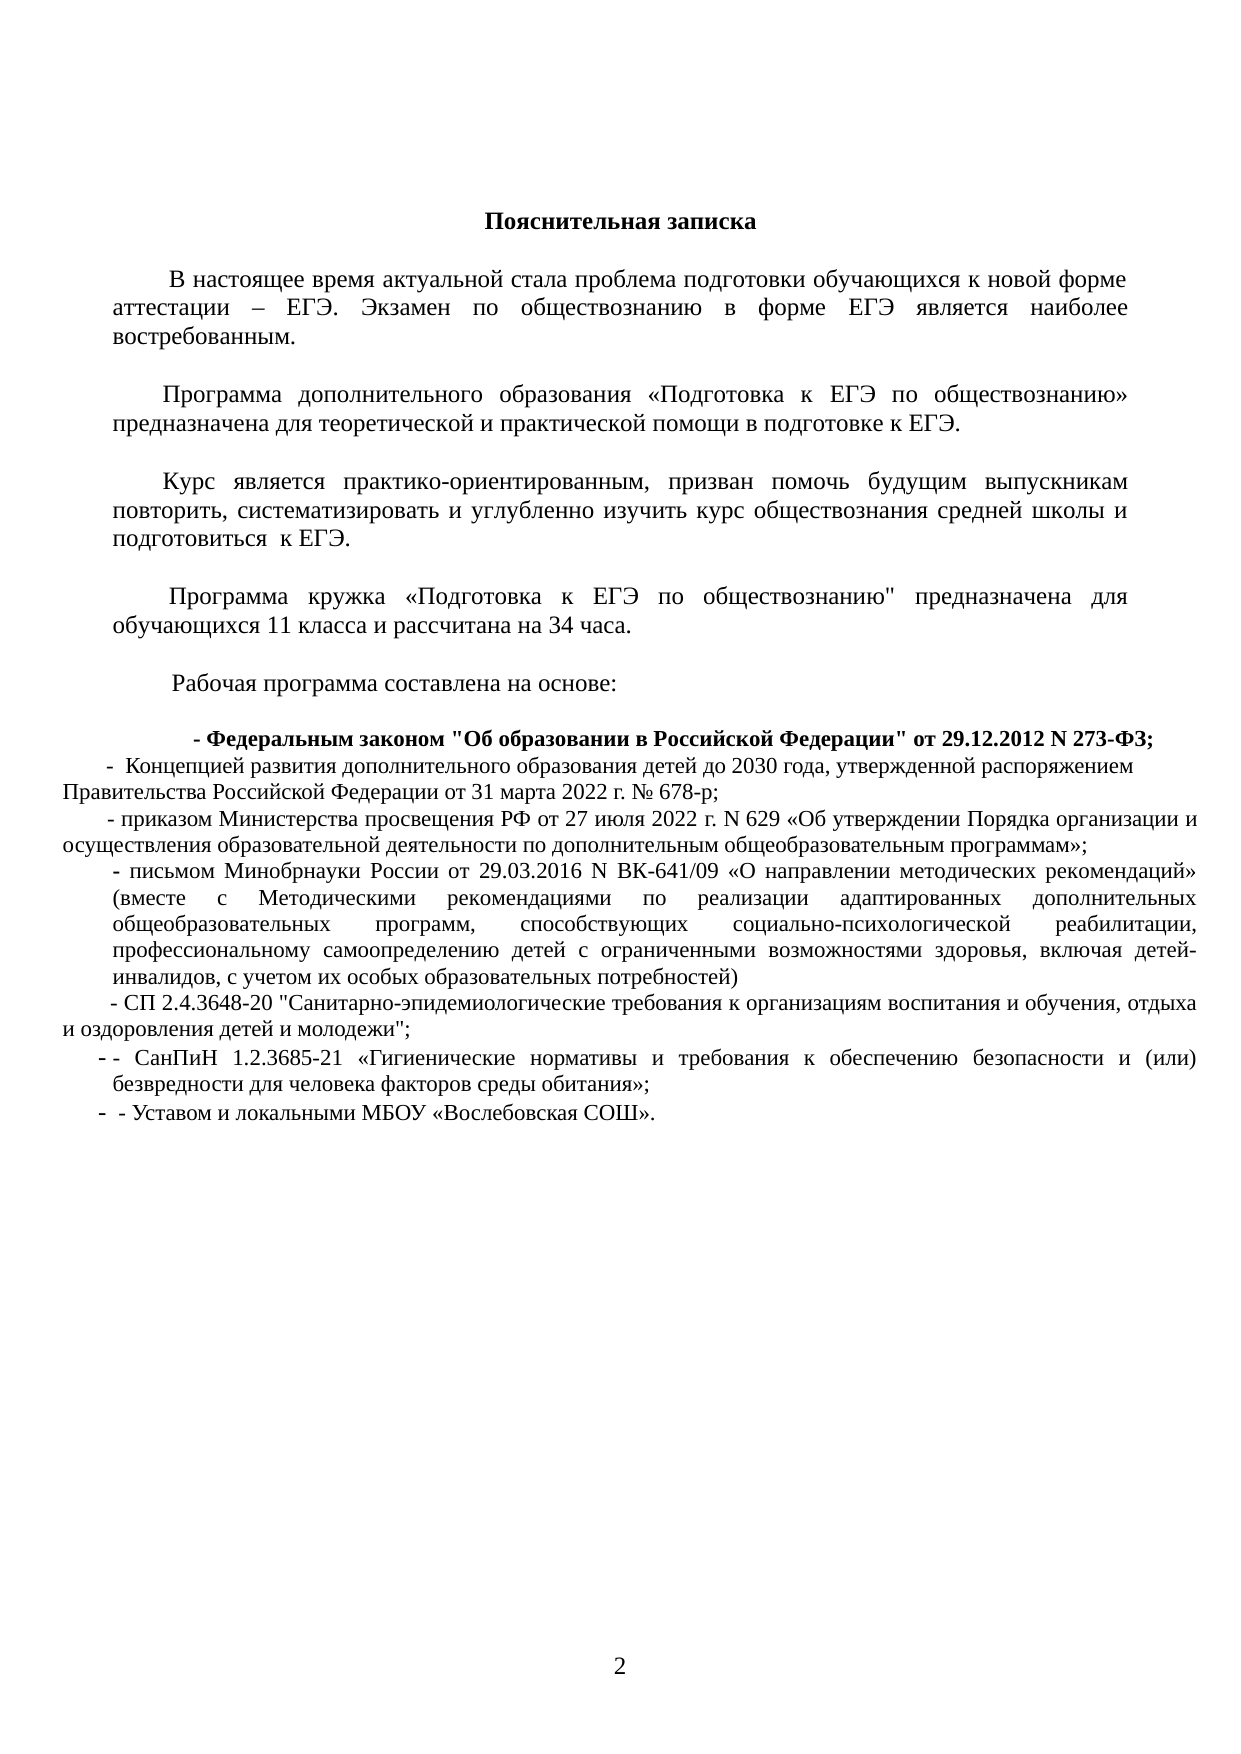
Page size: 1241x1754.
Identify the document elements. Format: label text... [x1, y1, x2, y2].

text Программа кружка «Подготовка к ЕГЭ по обществознанию" предназначена для обучающихся 11 класса и рассчитана на 34 часа. [112, 581, 1128, 639]
text - приказом Министерства просвещения РФ от 27 июля 2022 г. N 629 «Об утверждении Порядка организации и осуществления образовательной деятельности по дополнительным общеобразовательным программам»; [62, 804, 1198, 857]
text Курс является практико-ориентированным, призван помочь будущим выпускникам повторить, систематизировать и углубленно изучить курс обществознания средней школы и подготовиться к ЕГЭ. [112, 466, 1128, 552]
text - СП 2.4.3648-20 "Санитарно-эпидемиологические требования к организациям воспитания и обучения, отдыха и оздоровления детей и молодежи"; [62, 989, 1198, 1042]
text - Концепцией развития дополнительного образования детей до 2030 года, утвержденной распоряжением Правительства Российской Федерации от 31 марта 2022 г. № 678-р; [62, 752, 1198, 804]
subtitle Пояснительная записка [111, 206, 1129, 235]
subtitle - письмом Минобрнауки России от 29.03.2016 N ВК-641/09 «О направлении методических рекомендаций» (вместе с Методическими рекомендациями по реализации адаптированных дополнительных общеобразовательных программ, способствующих социально-психологической реабилитации, профессиональному самоопределению детей с ограниченными возможностями здоровья, включая детей- инвалидов, с учетом их особых образовательных потребностей) [112, 857, 1198, 989]
list - СанПиН 1.2.3685-21 «Гигиенические нормативы и требования к обеспечению безопасности и (или) безвредности для человека факторов среды обитания»; [98, 1042, 1198, 1097]
subtitle - Федеральным законом "Об образовании в Российской Федерации" от 29.12.2012 N 273-ФЗ; [111, 726, 1198, 752]
list - Уставом и локальными МБОУ «Вослебовская СОШ». [98, 1097, 1198, 1126]
text Программа дополнительного образования «Подготовка к ЕГЭ по обществознанию» предназначена для теоретической и практической помощи в подготовке к ЕГЭ. [112, 379, 1128, 437]
text Рабочая программа составлена на основе: [112, 668, 1087, 697]
text В настоящее время актуальной стала проблема подготовки обучающихся к новой форме аттестации – ЕГЭ. Экзамен по обществознанию в форме ЕГЭ является наиболее востребованным. [112, 264, 1128, 350]
